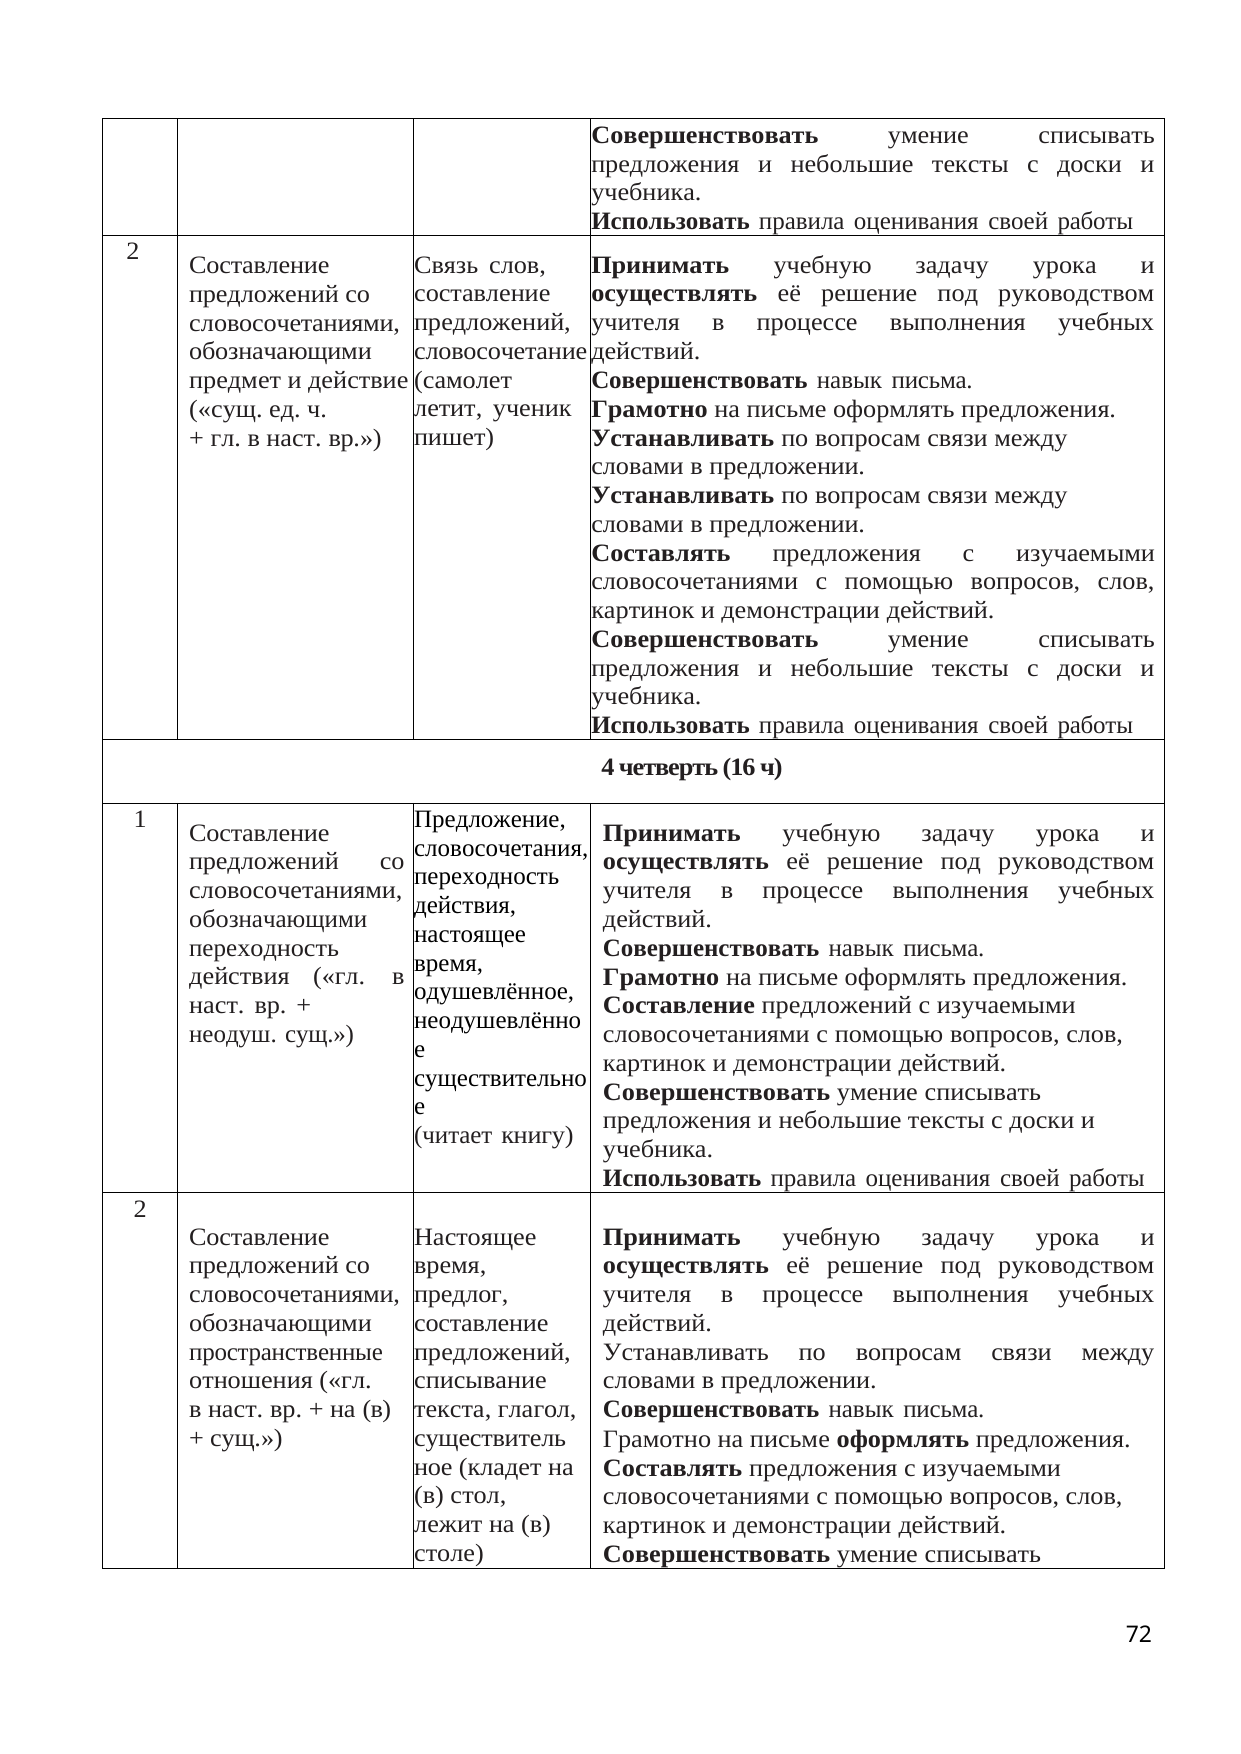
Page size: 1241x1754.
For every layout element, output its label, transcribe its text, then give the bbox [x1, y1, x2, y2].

table_cell 1 [103, 804, 177, 1192]
table_cell Принимать учебную задачу урока и осуществлять её решение под руководством учителя в процессе выполнения учебных действий. Совершенствовать навык письма. Грамотно на письме оформлять предложения. Устанавливать по вопросам связи между словами в предложении. Устанавливать по вопросам связи между словами в предложении. Составлять предложения с изучаемыми словосочетаниями с помощью вопросов, слов, картинок и демонстрации действий. Совершенствовать умение списывать предложения и небольшие тексты с доски и учебника. Использовать правила оценивания своей работы [591, 236, 1164, 739]
table_cell 4 четверть (16 ч) [103, 740, 1164, 803]
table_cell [178, 1193, 413, 1568]
table_cell Составление предложений со словосочетаниями, обозначающими предмет и действие («сущ. ед. ч. + гл. в наст. вр.») [178, 236, 413, 739]
table_cell Принимать учебную задачу урока и осуществлять её решение под руководством учителя в процессе выполнения учебных действий. Совершенствовать навык письма. Грамотно на письме оформлять предложения. Составление предложений с изучаемыми словосочетаниями с помощью вопросов, слов, картинок и демонстрации действий. Совершенствовать умение списывать предложения и небольшие тексты с доски и учебника. Использовать правила оценивания своей работы [591, 804, 1164, 1192]
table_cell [414, 119, 590, 235]
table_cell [414, 1193, 590, 1568]
table_cell 2 [103, 236, 177, 739]
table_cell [591, 1193, 1164, 1568]
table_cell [178, 119, 413, 235]
table_cell Связь слов, составление предложений, словосочетание (самолет летит, ученик пишет) [414, 236, 590, 739]
table_cell Составление предложений со словосочетаниями, обозначающими переходность действия («гл. в наст. вр. + неодуш. сущ.») [178, 804, 413, 1192]
table_cell 2 [103, 1193, 177, 1568]
table_cell 2 [103, 119, 177, 235]
table_cell Предложение, словосочетания, переходность действия, настоящее время, одушевлённое, неодушевлённое существительное (читает книгу) [414, 804, 590, 1192]
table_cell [591, 119, 1164, 235]
